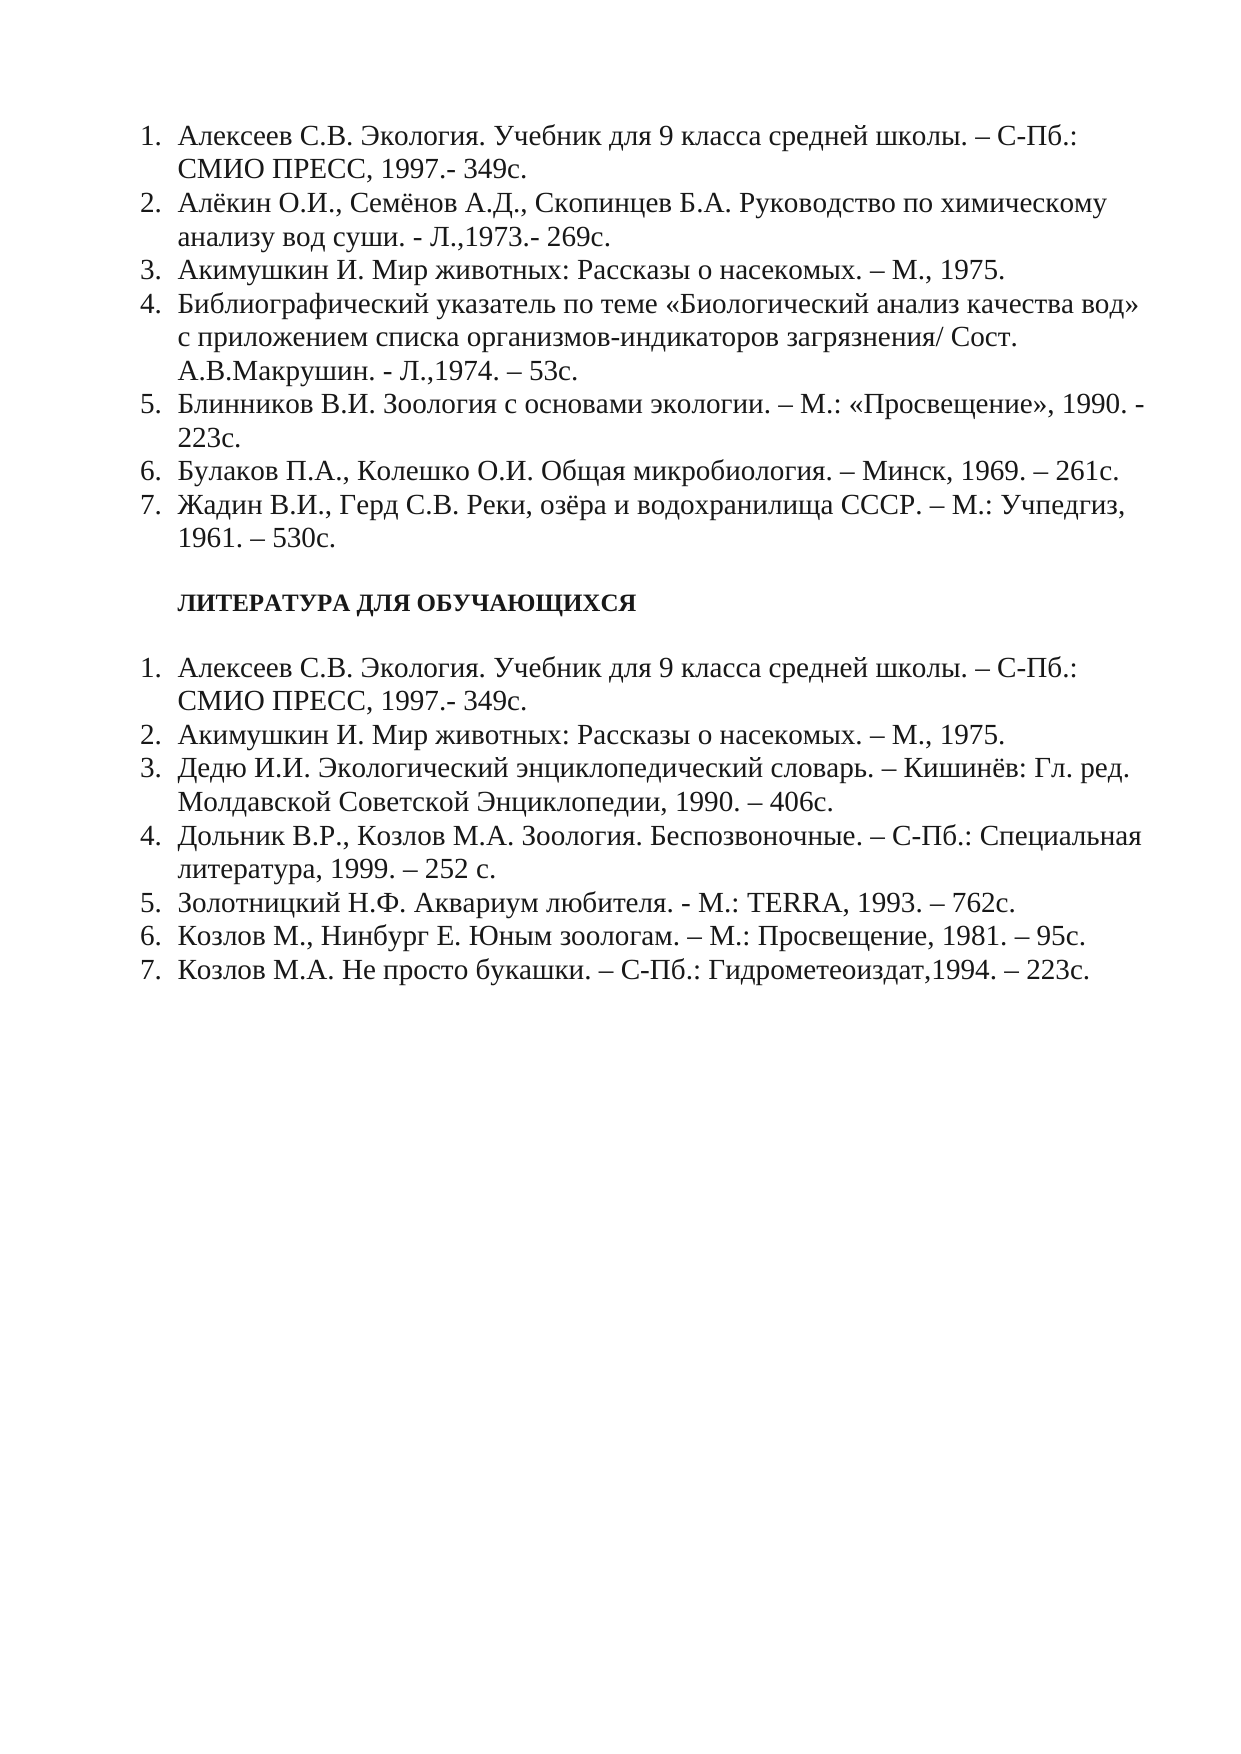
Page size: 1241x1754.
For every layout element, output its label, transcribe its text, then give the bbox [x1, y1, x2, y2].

list Дедю И.И. Экологический энциклопедический словарь. – Кишинёв: Гл. ред. Молдавской Советской Энциклопедии, 1990. – 406с. [140, 751, 1152, 818]
list Козлов М.А. Не просто букашки. – С-Пб.: Гидрометеоиздат,1994. – 223с. [140, 952, 1152, 985]
list Акимушкин И. Мир животных: Рассказы о насекомых. – М., 1975. [140, 252, 1152, 286]
list Алёкин О.И., Семёнов А.Д., Скопинцев Б.А. Руководство по химическому анализу вод суши. - Л.,1973.- 269с. [140, 185, 1152, 252]
list Булаков П.А., Колешко О.И. Общая микробиология. – Минск, 1969. – 261с. [140, 453, 1152, 487]
list Жадин В.И., Герд С.В. Реки, озёра и водохранилища СССР. – М.: Учпедгиз, 1961. – 530с. [140, 487, 1152, 554]
list Алексеев С.В. Экология. Учебник для 9 класса средней школы. – С-Пб.: СМИО ПРЕСС, 1997.- 349с. [140, 650, 1152, 717]
text ЛИТЕРАТУРА ДЛЯ ОБУЧАЮЩИХСЯ [177, 588, 1152, 616]
list Козлов М., Нинбург Е. Юным зоологам. – М.: Просвещение, 1981. – 95с. [140, 918, 1152, 952]
list Библиографический указатель по теме «Биологический анализ качества вод» с приложением списка организмов-индикаторов загрязнения/ Сост. А.В.Макрушин. - Л.,1974. – 53с. [140, 286, 1152, 386]
list Золотницкий Н.Ф. Аквариум любителя. - М.: TERRA, 1993. – 762с. [140, 885, 1152, 918]
list Акимушкин И. Мир животных: Рассказы о насекомых. – М., 1975. [140, 717, 1152, 751]
list Блинников В.И. Зоология с основами экологии. – М.: «Просвещение», 1990. - 223с. [140, 386, 1152, 453]
list Алексеев С.В. Экология. Учебник для 9 класса средней школы. – С-Пб.: СМИО ПРЕСС, 1997.- 349с. [140, 118, 1152, 185]
list Дольник В.Р., Козлов М.А. Зоология. Беспозвоночные. – С-Пб.: Специальная литература, 1999. – 252 с. [140, 818, 1152, 885]
